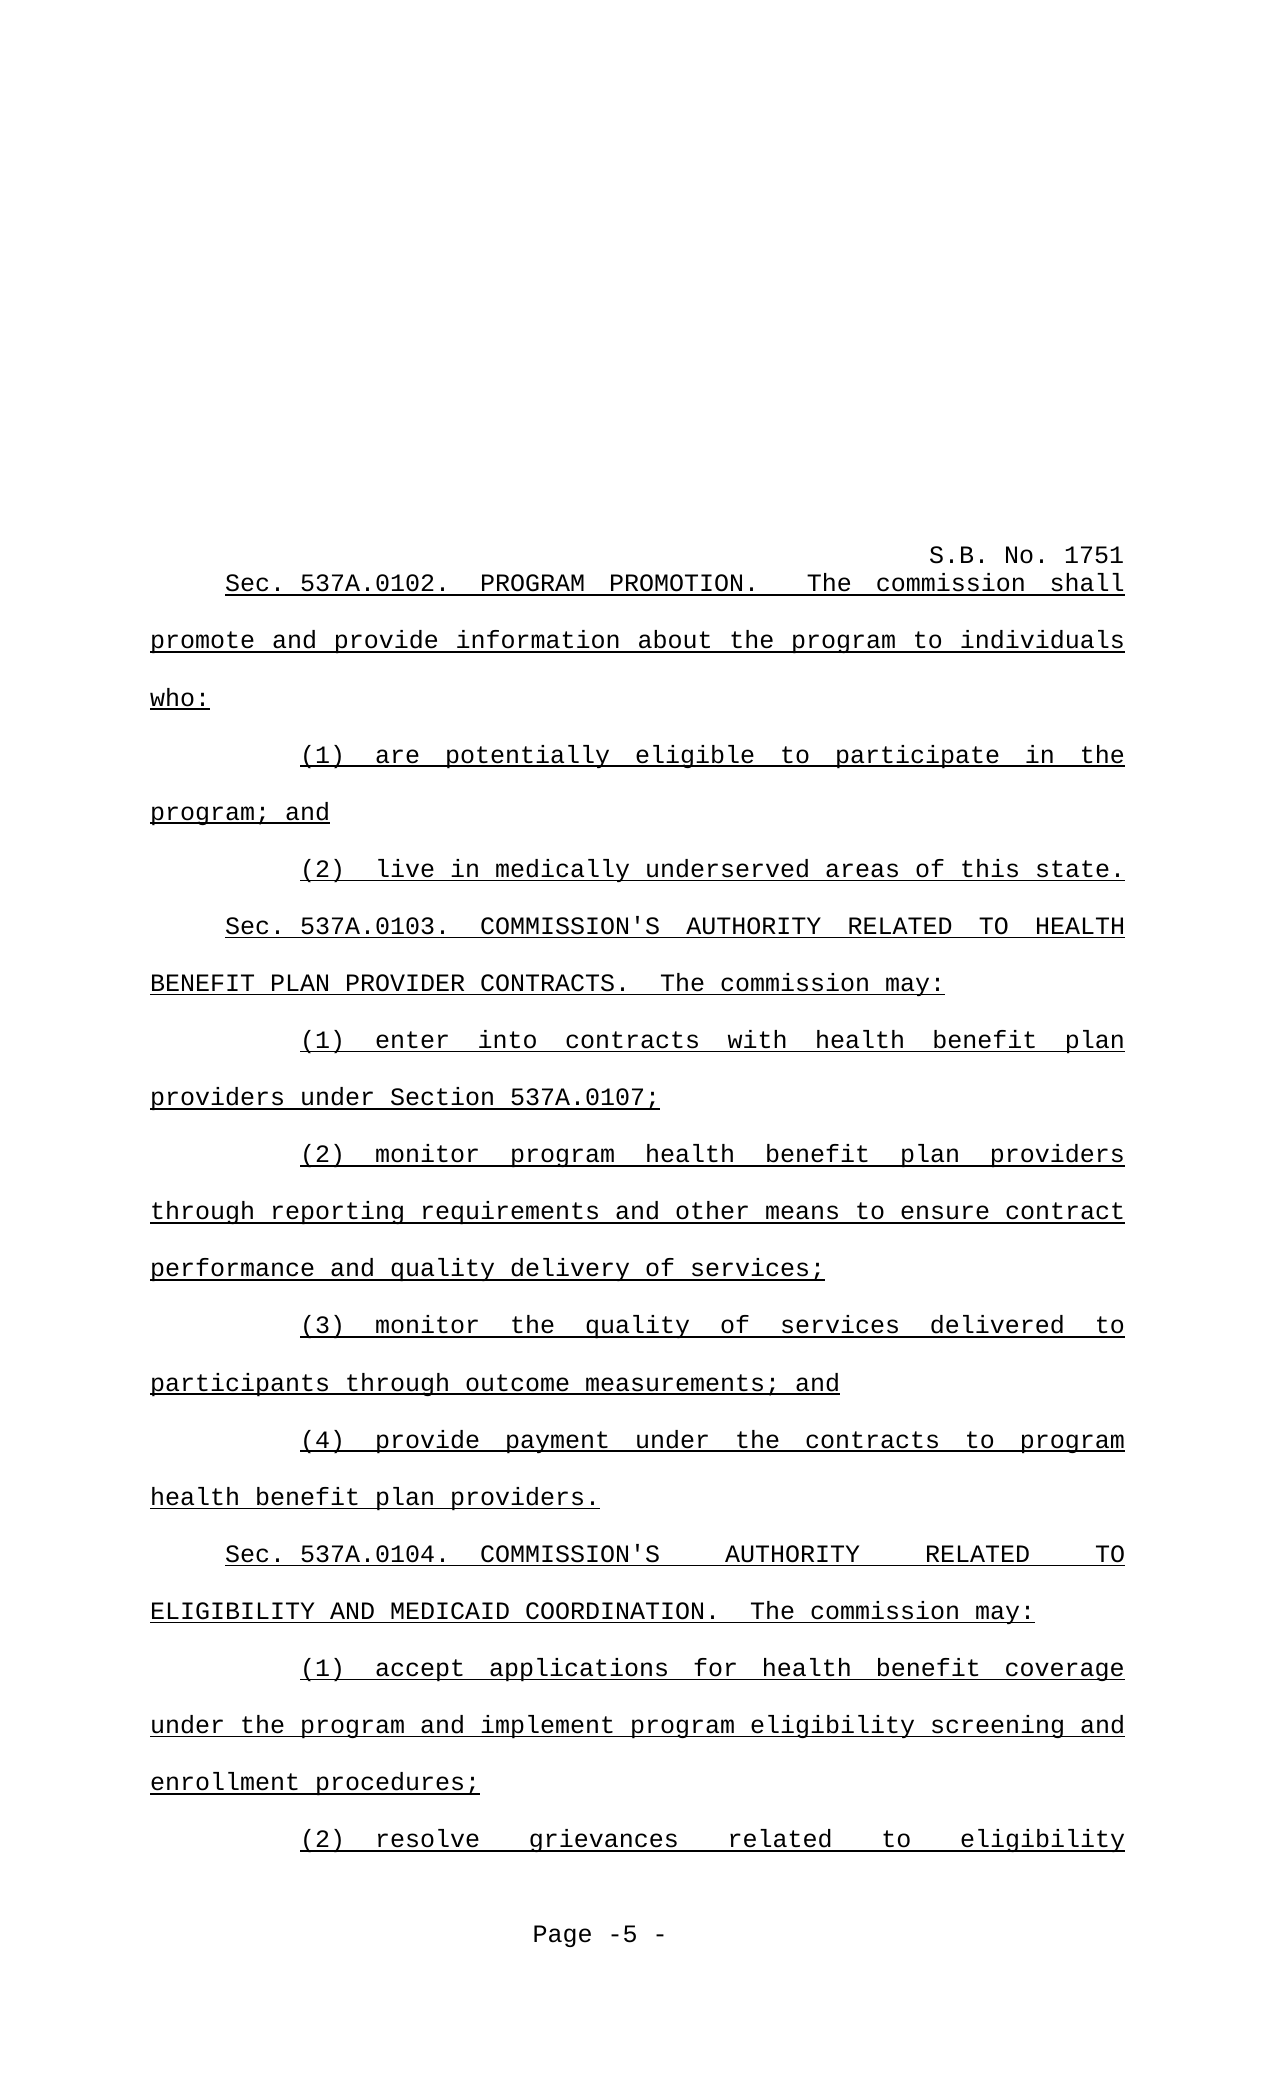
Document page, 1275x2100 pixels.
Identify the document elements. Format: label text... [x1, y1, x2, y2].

text (1) accept applications for health benefit coverage under the program and implement program eligibility screening and enrollment procedures; [150, 1737, 1125, 1798]
text (3) monitor the quality of services delivered to participants through outcome measurements; and [150, 1313, 1125, 1398]
text (2) live in medically underserved areas of this state. [150, 856, 1125, 885]
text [150, 1827, 1125, 1855]
text (2) monitor program health benefit plan providers through reporting requirements and other means to ensure contract performance and quality delivery of services; [150, 1142, 1125, 1222]
text Sec. 537A.0104. COMMISSION'S AUTHORITY RELATED TO ELIGIBILITY AND MEDICAID COORDINATION. The commission may: [150, 1541, 1125, 1627]
text Sec. 537A.0102. PROGRAM PROMOTION. The commission shall promote and provide information about the program to individuals who: [150, 571, 1125, 651]
text (2) monitor program health benefit plan providers through reporting requirements and other means to ensure contract performance and quality delivery of services; [150, 1224, 1125, 1284]
text (1) are potentially eligible to participate in the program; and [150, 742, 1125, 828]
text Sec. 537A.0103. COMMISSION'S AUTHORITY RELATED TO HEALTH BENEFIT PLAN PROVIDER CONTRACTS. The commission may: [150, 913, 1125, 999]
text (1) accept applications for health benefit coverage under the program and implement program eligibility screening and enrollment procedures; [150, 1655, 1125, 1736]
text (1) enter into contracts with health benefit plan providers under Section 537A.0107; [150, 1027, 1125, 1113]
text (4) provide payment under the contracts to program health benefit plan providers. [150, 1427, 1125, 1513]
text Sec. 537A.0102. PROGRAM PROMOTION. The commission shall promote and provide information about the program to individuals who: [150, 653, 1125, 713]
